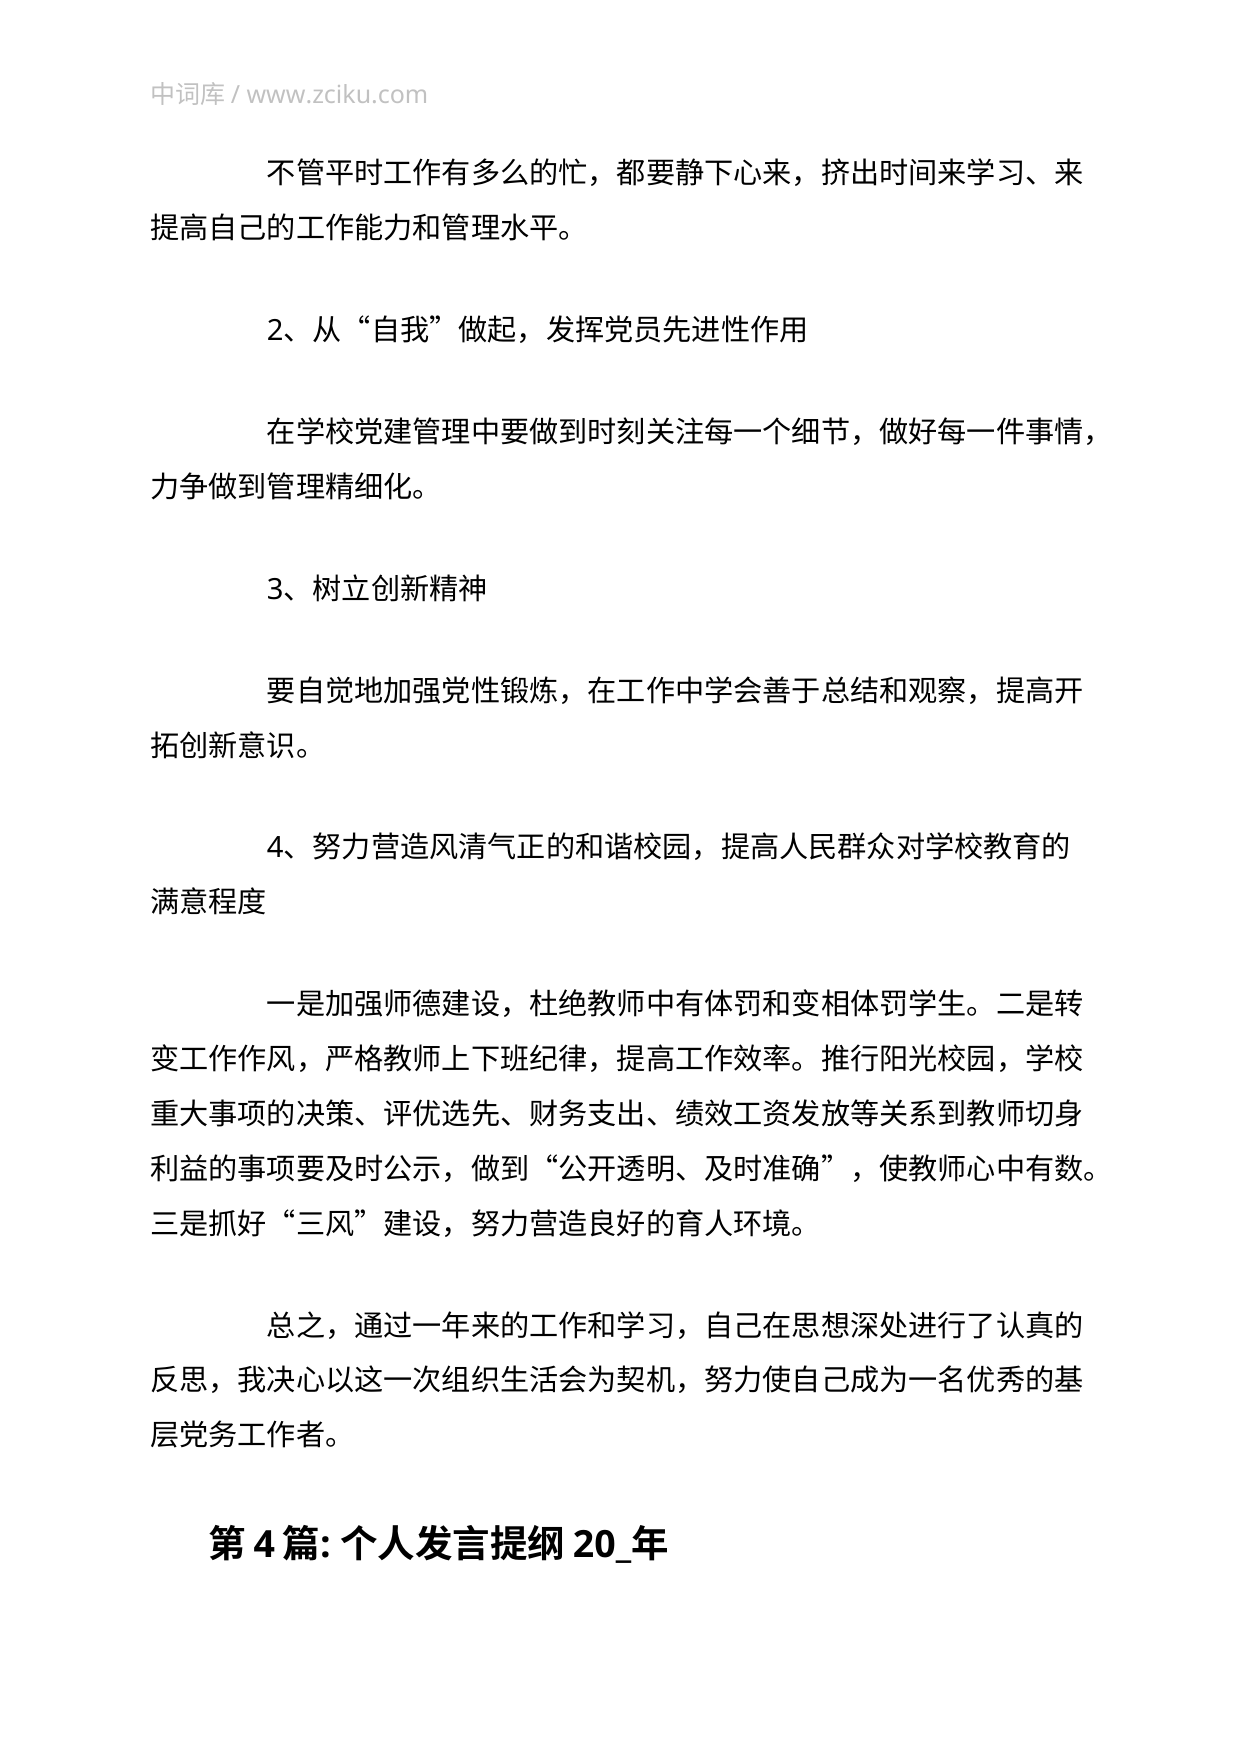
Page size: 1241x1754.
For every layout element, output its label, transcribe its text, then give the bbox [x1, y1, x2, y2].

text 在学校党建管理中要做到时刻关注每一个细节，做好每一件事情，力争做到管理精细化。 [150, 409, 1090, 506]
text 2、从“自我”做起，发挥党员先进性作用 [150, 307, 1090, 349]
text 3、树立创新精神 [150, 565, 1090, 608]
text 总之，通过一年来的工作和学习，自己在思想深处进行了认真的反思，我决心以这一次组织生活会为契机，努力使自己成为一名优秀的基层党务工作者。 [150, 1302, 1090, 1454]
text 4、努力营造风清气正的和谐校园，提高人民群众对学校教育的满意程度 [150, 824, 1090, 921]
text 一是加强师德建设，杜绝教师中有体罚和变相体罚学生。二是转变工作作风，严格教师上下班纪律，提高工作效率。推行阳光校园，学校重大事项的决策、评优选先、财务支出、绩效工资发放等关系到教师切身利益的事项要及时公示，做到“公开透明、及时准确”，使教师心中有数。三是抓好“三风”建设，努力营造良好的育人环境。 [150, 981, 1090, 1243]
text 不管平时工作有多么的忙，都要静下心来，挤出时间来学习、来提高自己的工作能力和管理水平。 [150, 150, 1090, 247]
text 要自觉地加强党性锻炼，在工作中学会善于总结和观察，提高开拓创新意识。 [150, 667, 1090, 764]
text 第4篇: 个人发言提纲20_年 [150, 1514, 1090, 1568]
